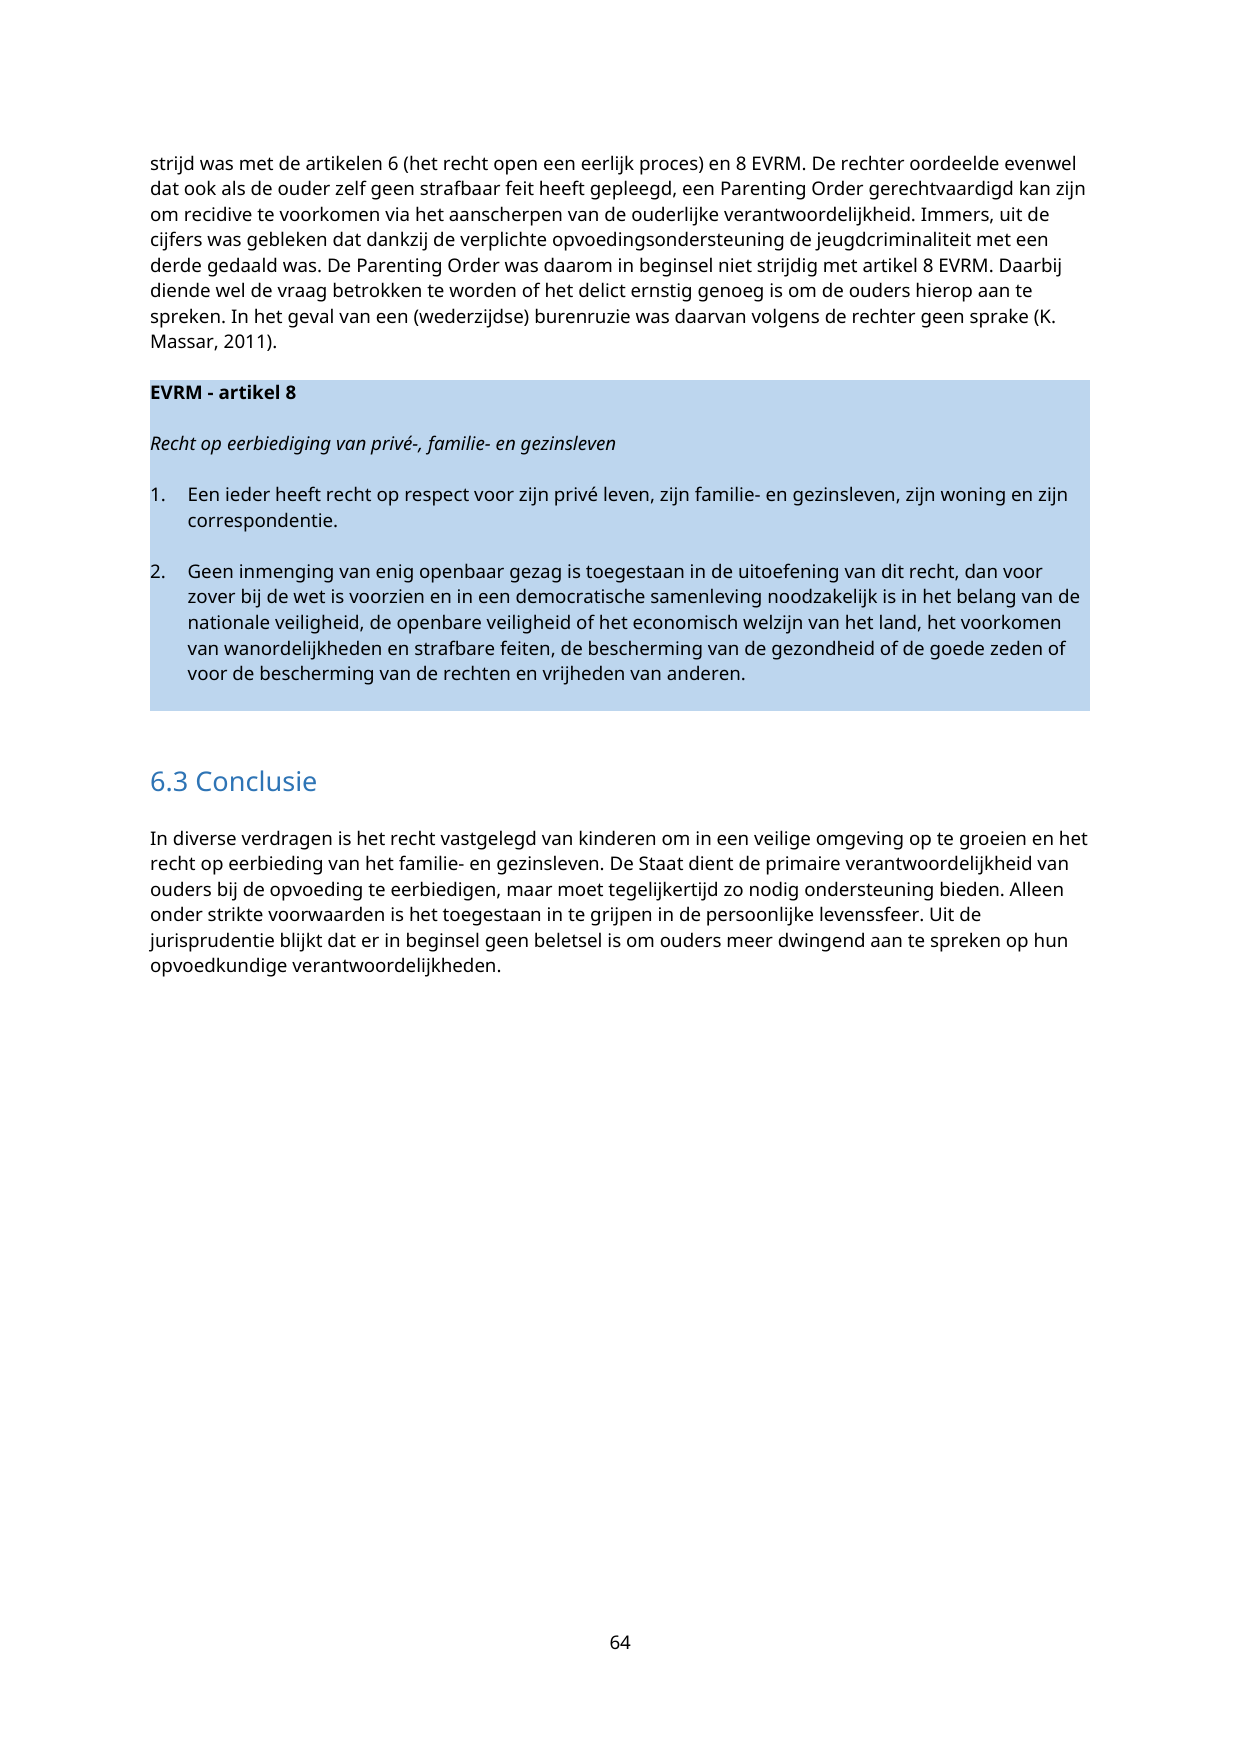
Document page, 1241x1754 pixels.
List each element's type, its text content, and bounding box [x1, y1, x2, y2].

text EVRM - artikel 8 [150, 380, 1090, 405]
text In diverse verdragen is het recht vastgelegd van kinderen om in een veilige omgeving op te groeien en het recht op eerbieding van het familie- en gezinsleven. De Staat dient de primaire verantwoordelijkheid van ouders bij de opvoeding te eerbiedigen, maar moet tegelijkertijd zo nodig ondersteuning bieden. Alleen onder strikte voorwaarden is het toegestaan in te grijpen in de persoonlijke levenssfeer. Uit de jurisprudentie blijkt dat er in beginsel geen beletsel is om ouders meer dwingend aan te spreken op hun opvoedkundige verantwoordelijkheden. [150, 825, 1090, 978]
list Geen inmenging van enig openbaar gezag is toegestaan in de uitoefening van dit recht, dan voor zover bij de wet is voorzien en in een democratische samenleving noodzakelijk is in het belang van de nationale veiligheid, de openbare veiligheid of het economisch welzijn van het land, het voorkomen van wanordelijkheden en strafbare feiten, de bescherming van de gezondheid of de goede zeden of voor de bescherming van de rechten en vrijheden van anderen. [150, 558, 1090, 686]
text 6.3 Conclusie [150, 762, 1090, 799]
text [150, 150, 1090, 354]
list Een ieder heeft recht op respect voor zijn privé leven, zijn familie- en gezinsleven, zijn woning en zijn correspondentie. [150, 482, 1090, 533]
text Recht op eerbiediging van privé-, familie- en gezinsleven [150, 431, 1090, 456]
